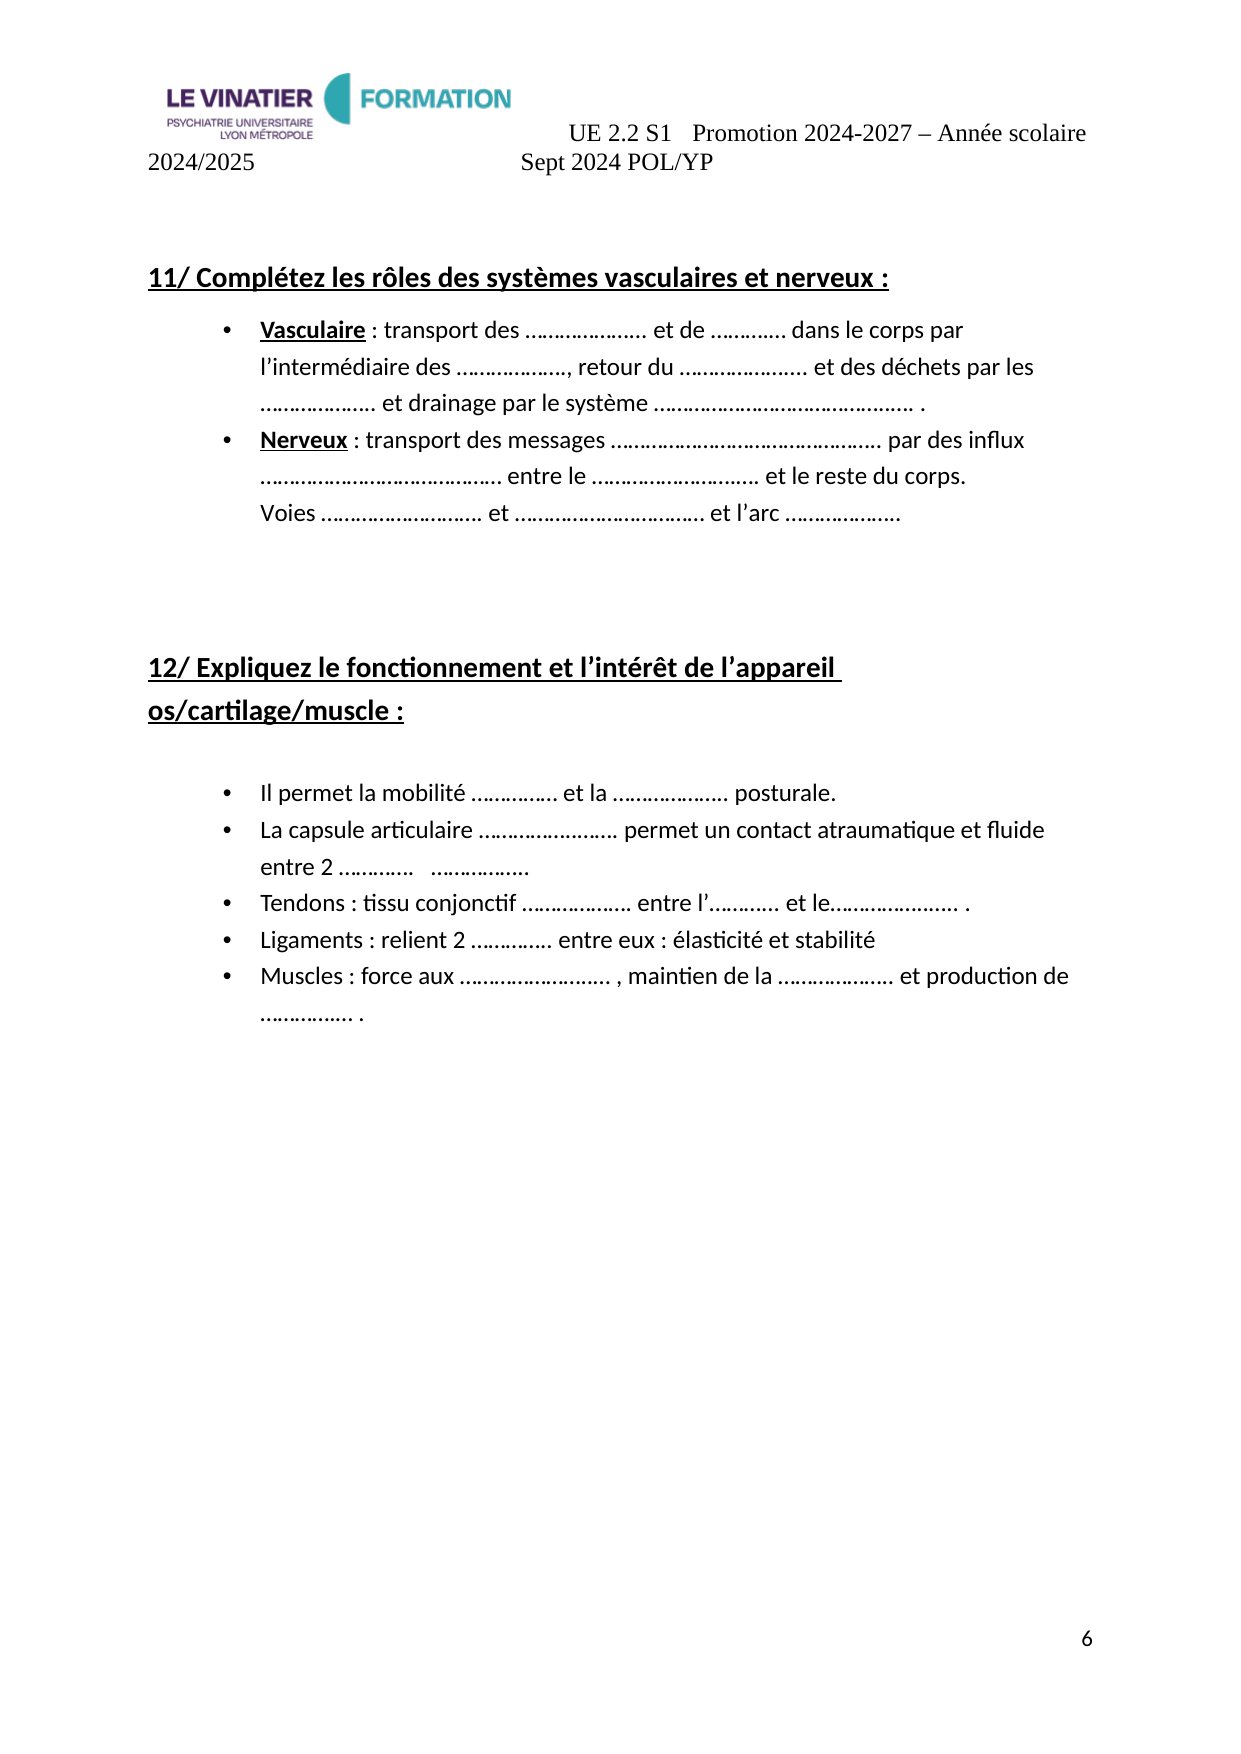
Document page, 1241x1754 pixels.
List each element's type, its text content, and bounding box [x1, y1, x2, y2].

text 12/ Expliquez le fonctionnement et l’intérêt de l’appareil os/cartilage/muscle : [148, 649, 1093, 728]
list La capsule articulaire ……………..……. permet un contact atraumatique et fluide entre 2 …………. …………….. [223, 814, 1093, 881]
list Vasculaire : transport des ………………... et de ……….… dans le corps par l’intermédiaire des ………………., retour du ……………….... et des déchets par les ……………….. et drainage par le système …………………………………..…. . [223, 314, 1093, 418]
list Tendons : tissu conjonctif ………………. entre l’………... et le……………..….. . [223, 887, 1093, 918]
text 11/ Complétez les rôles des systèmes vasculaires et nerveux : [148, 259, 1093, 295]
picture [160, 73, 512, 142]
list Nerveux : transport des messages ……………………………………….. par des influx …………………………………… entre le …………………….…. et le reste du corps. [223, 424, 1093, 491]
list Muscles : force aux …………………..… , maintien de la ……………….. et production de ………….… . [223, 960, 1093, 1027]
list Il permet la mobilité …………… et la ……………….. posturale. [223, 777, 1093, 808]
text Voies ………………………. et …………………………… et l’arc ……………….. [260, 497, 1093, 527]
list Ligaments : relient 2 ………….. entre eux : élasticité et stabilité [223, 924, 1093, 954]
